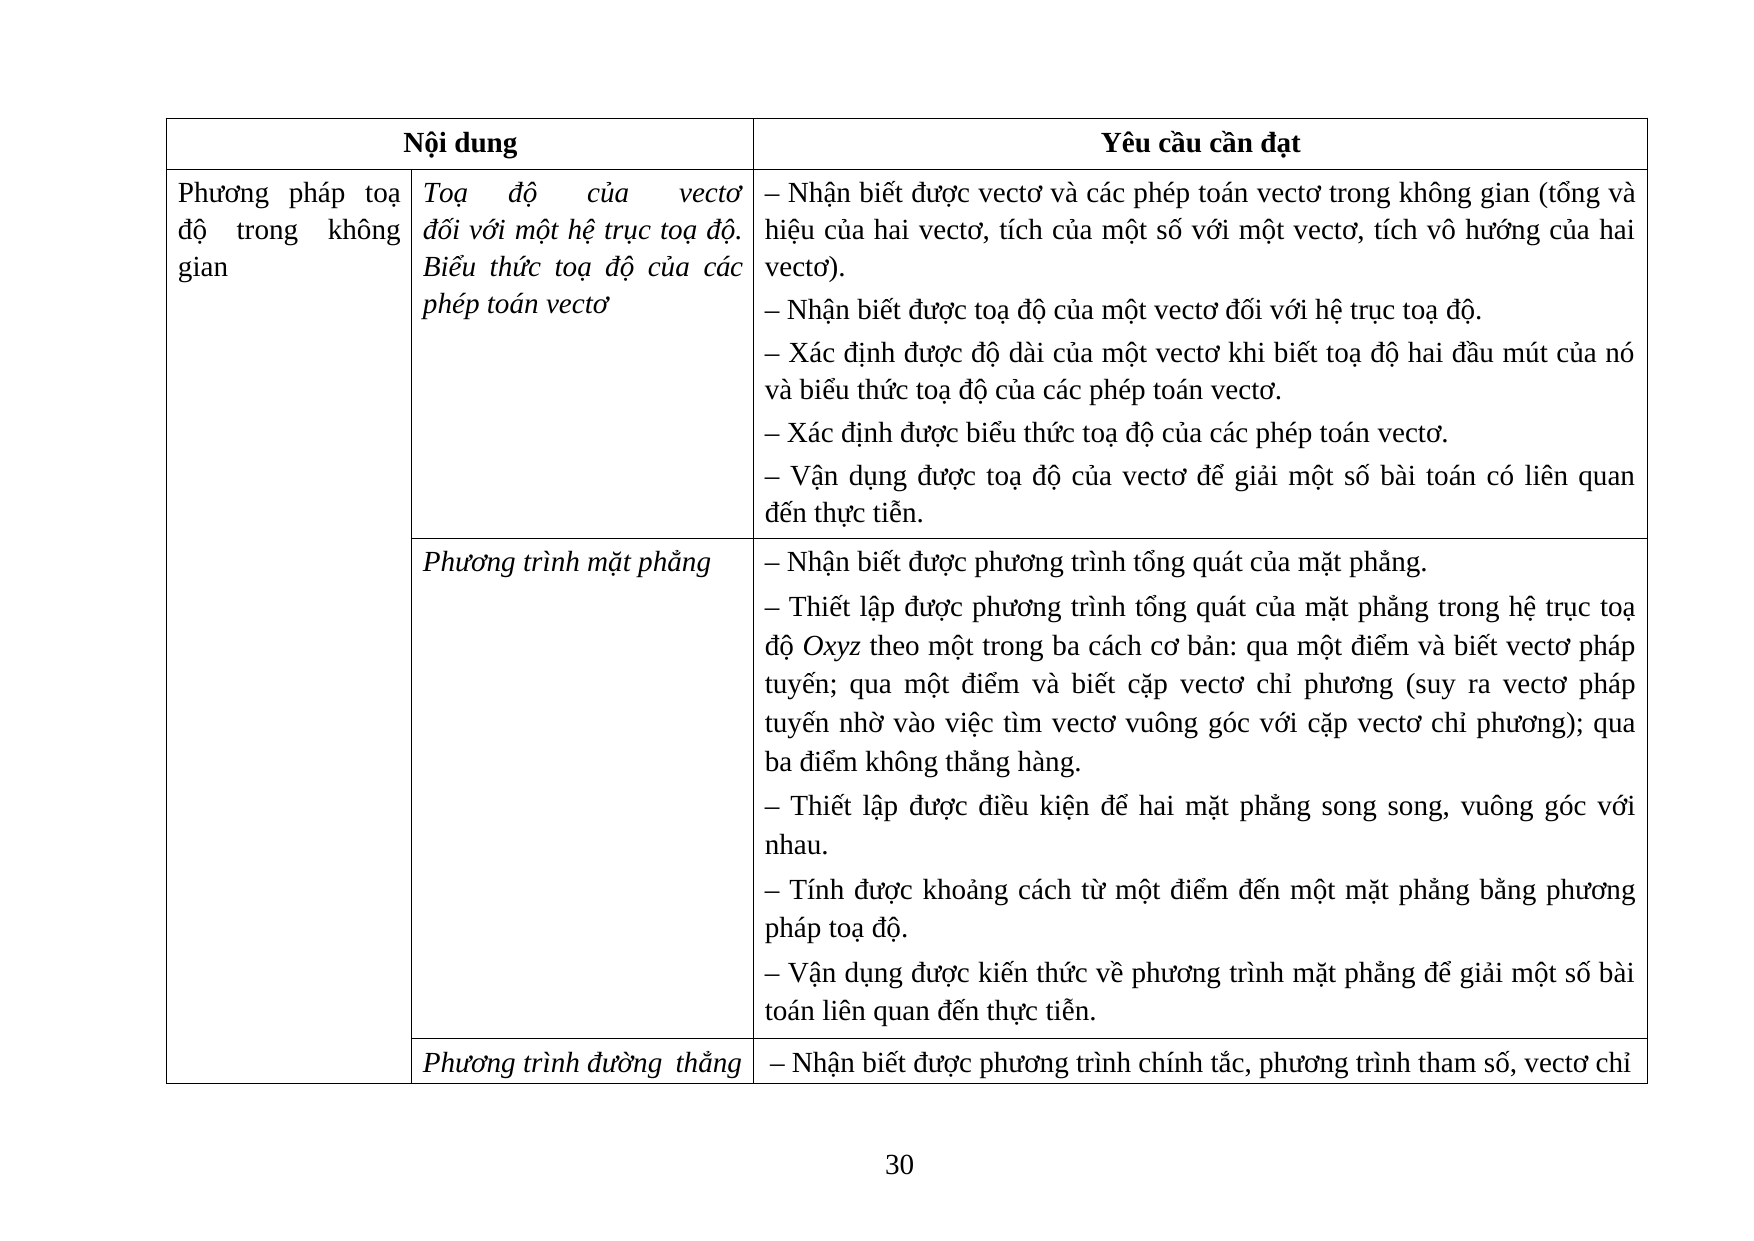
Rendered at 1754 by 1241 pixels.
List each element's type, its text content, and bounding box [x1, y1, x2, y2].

table_cell Nhận biết được phương trình tổng quát của mặt phẳng. Thiết lập được phương trình tổng quát của mặt phẳng trong hệ trục toạ độ Oxyz theo một trong ba cách cơ bản: qua một điểm và biết vectơ pháp tuyến; qua một điểm và biết cặp vectơ chỉ phương (suy ra vectơ pháp tuyến nhờ vào việc tìm vectơ vuông góc với cặp vectơ chỉ phương); qua ba điểm không thẳng hàng. Thiết lập được điều kiện để hai mặt phẳng song song, vuông góc với nhau. Tính được khoảng cách từ một điểm đến một mặt phẳng bằng phương pháp toạ độ. Vận dụng được kiến thức về phương trình mặt phẳng để giải một số bài toán liên quan đến thực tiễn. [754, 539, 1647, 1038]
table_cell Phương pháp toạ độ trong không gian [167, 170, 411, 1083]
table_header Yêu cầu cần đạt [754, 119, 1647, 168]
table_cell – Nhận biết được phương trình chính tắc, phương trình tham số, vectơ chỉ [754, 1039, 1647, 1083]
table_cell Toạ độ của vectơ đối với một hệ trục toạ độ. Biểu thức toạ độ của các phép toán vectơ [412, 170, 753, 538]
table_cell Phương trình mặt phẳng [412, 539, 753, 1038]
table_cell Nhận biết được vectơ và các phép toán vectơ trong không gian (tổng và hiệu của hai vectơ, tích của một số với một vectơ, tích vô hướng của hai vectơ). Nhận biết được toạ độ của một vectơ đối với hệ trục toạ độ. Xác định được độ dài của một vectơ khi biết toạ độ hai đầu mút của nó và biểu thức toạ độ của các phép toán vectơ. Xác định được biểu thức toạ độ của các phép toán vectơ. Vận dụng được toạ độ của vectơ để giải một số bài toán có liên quan đến thực tiễn. [754, 170, 1647, 538]
table_cell Phương trình đường thẳng [412, 1039, 753, 1083]
table_header Nội dung [167, 119, 753, 168]
